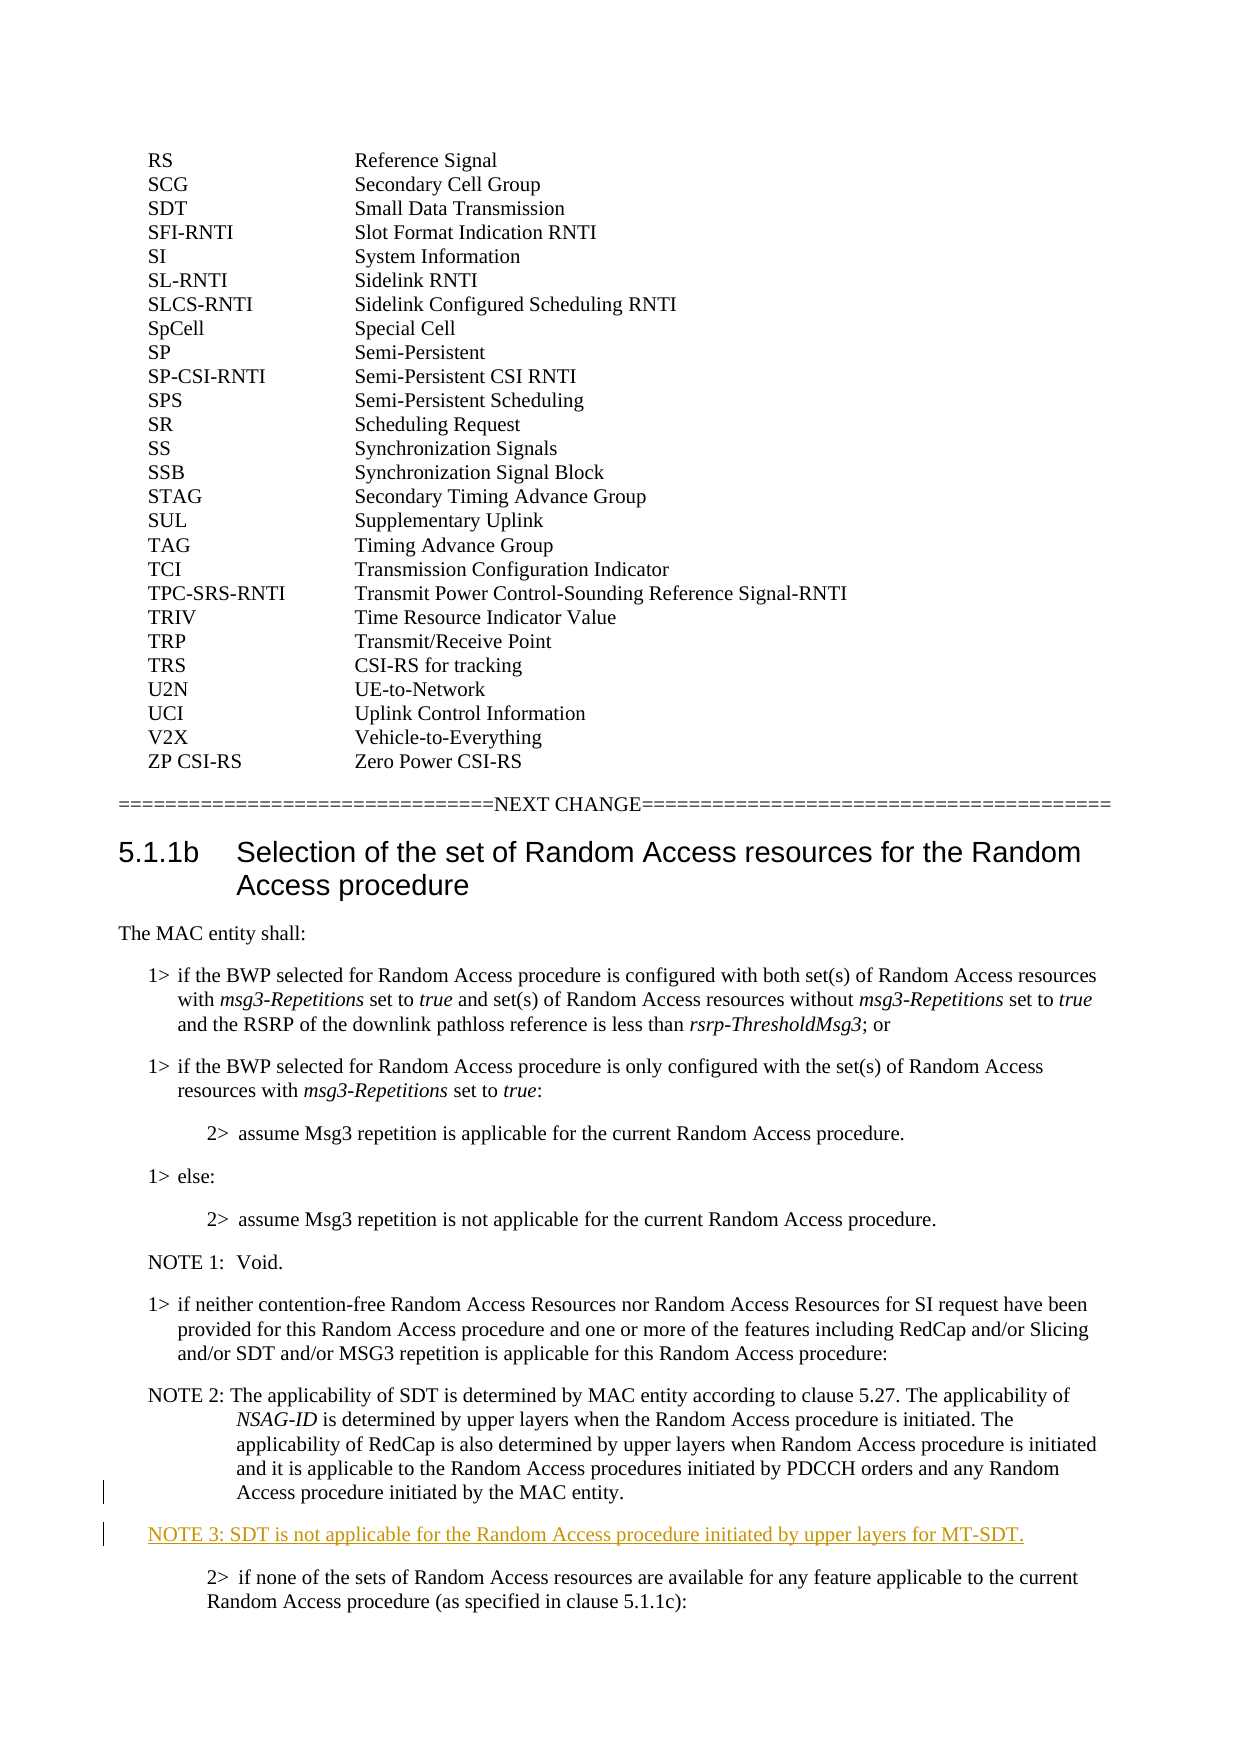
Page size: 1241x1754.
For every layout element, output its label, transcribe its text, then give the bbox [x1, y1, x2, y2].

text 1> if the BWP selected for Random Access procedure is configured with both set(s) of Random Access resources with msg3-Repetitions set to true and set(s) of Random Access resources without msg3-Repetitions set to true and the RSRP of the downlink pathloss reference is less than rsrp-ThresholdMsg3; or [148, 963, 1122, 1036]
text TRIV Time Resource Indicator Value [148, 605, 1122, 629]
text 1> if the BWP selected for Random Access procedure is only configured with the set(s) of Random Access resources with msg3-Repetitions set to true: [148, 1054, 1122, 1102]
text The MAC entity shall: [118, 921, 1122, 944]
text 1> if neither contention-free Random Access Resources nor Random Access Resources for SI request have been provided for this Random Access procedure and one or more of the features including RedCap and/or Slicing and/or SDT and/or MSG3 repetition is applicable for this Random Access procedure: [148, 1292, 1122, 1364]
text SP Semi-Persistent [148, 340, 1122, 364]
text ================================NEXT CHANGE======================================== [118, 792, 1122, 816]
text SI System Information [148, 244, 1122, 268]
text TRP Transmit/Receive Point [148, 629, 1122, 653]
text SUL Supplementary Uplink [148, 508, 1122, 532]
text V2X Vehicle-to-Everything [148, 725, 1122, 749]
text SP-CSI-RNTI Semi-Persistent CSI RNTI [148, 364, 1122, 388]
text TAG Timing Advance Group [148, 532, 1122, 557]
text 2> assume Msg3 repetition is not applicable for the current Random Access procedure. [207, 1207, 1122, 1231]
text 1> else: [148, 1164, 1122, 1188]
text UCI Uplink Control Information [148, 701, 1122, 725]
text U2N UE-to-Network [148, 677, 1122, 701]
text TCI Transmission Configuration Indicator [148, 557, 1122, 581]
text TPC-SRS-RNTI Transmit Power Control-Sounding Reference Signal-RNTI [148, 581, 1122, 605]
text SFI-RNTI Slot Format Indication RNTI [148, 220, 1122, 244]
text SCG Secondary Cell Group [148, 172, 1122, 196]
text 2> if none of the sets of Random Access resources are available for any feature applicable to the current Random Access procedure (as specified in clause 5.1.1c): [207, 1565, 1122, 1613]
text SDT Small Data Transmission [148, 196, 1122, 220]
text SPS Semi-Persistent Scheduling [148, 388, 1122, 412]
text SR Scheduling Request [148, 412, 1122, 436]
text SLCS-RNTI Sidelink Configured Scheduling RNTI [148, 292, 1122, 316]
subtitle 5.1.1b Selection of the set of Random Access resources for the Random Access procedure [118, 835, 1122, 902]
text STAG Secondary Timing Advance Group [148, 484, 1122, 508]
text SpCell Special Cell [148, 316, 1122, 340]
text 2> assume Msg3 repetition is applicable for the current Random Access procedure. [207, 1121, 1122, 1145]
text TRS CSI-RS for tracking [148, 653, 1122, 677]
text SSB Synchronization Signal Block [148, 460, 1122, 484]
text NOTE 1: Void. [148, 1249, 1122, 1274]
text NOTE 2: The applicability of SDT is determined by MAC entity according to clause 5.27. The applicability of NSAG-ID is determined by upper layers when the Random Access procedure is initiated. The applicability of RedCap is also determined by upper layers when Random Access procedure is initiated and it is applicable to the Random Access procedures initiated by PDCCH orders and any Random Access procedure initiated by the MAC entity. [148, 1383, 1122, 1504]
text RS Reference Signal [148, 147, 1122, 172]
text SS Synchronization Signals [148, 436, 1122, 460]
text SL-RNTI Sidelink RNTI [148, 268, 1122, 292]
text ZP CSI-RS Zero Power CSI-RS [148, 749, 1122, 773]
